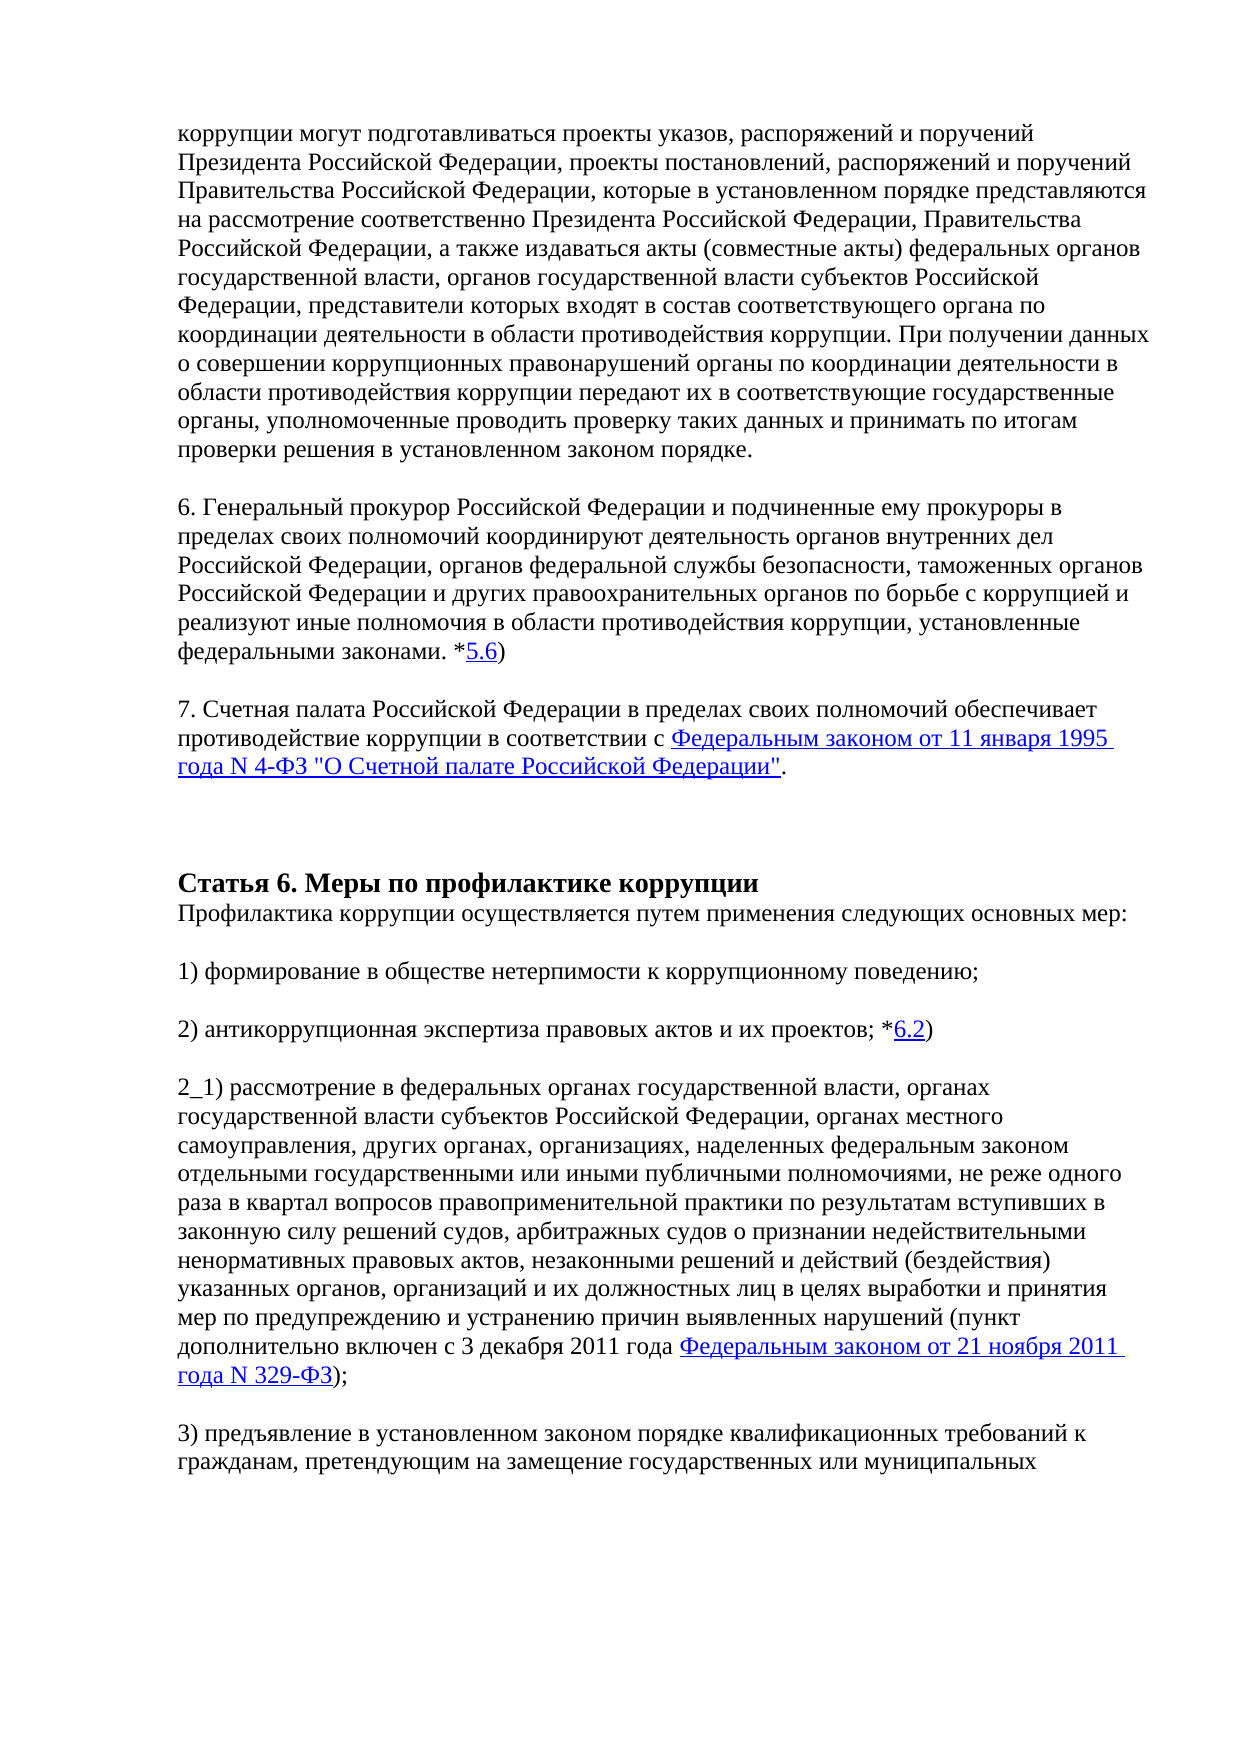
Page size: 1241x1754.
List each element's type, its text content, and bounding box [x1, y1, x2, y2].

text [177, 118, 1152, 463]
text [177, 1418, 1152, 1475]
text 7. Счетная палата Российской Федерации в пределах своих полномочий обеспечивает противодействие коррупции в соответствии с Федеральным законом от 11 января 1995 года N 4-ФЗ "О Счетной палате Российской Федерации". [177, 694, 1152, 837]
text 2_1) рассмотрение в федеральных органах государственной власти, органах государственной власти субъектов Российской Федерации, органах местного самоуправления, других органах, организациях, наделенных федеральным законом отдельными государственными или иными публичными полномочиями, не реже одного раза в квартал вопросов правоприменительной практики по результатам вступивших в законную силу решений судов, арбитражных судов о признании недействительными ненормативных правовых актов, незаконными решений и действий (бездействия) указанных органов, организаций и их должностных лиц в целях выработки и принятия мер по предупреждению и устранению причин выявленных нарушений (пункт дополнительно включен с 3 декабря 2011 года Федеральным законом от 21 ноября 2011 года N 329-ФЗ); [177, 1072, 1152, 1388]
text 2) антикоррупционная экспертиза правовых актов и их проектов; *6.2) [177, 1014, 1152, 1043]
text 6. Генеральный прокурор Российской Федерации и подчиненные ему прокуроры в пределах своих полномочий координируют деятельность органов внутренних дел Российской Федерации, органов федеральной службы безопасности, таможенных органов Российской Федерации и других правоохранительных органов по борьбе с коррупцией и реализуют иные полномочия в области противодействия коррупции, установленные федеральными законами. *5.6) [177, 492, 1152, 665]
text Статья 6. Меры по профилактике коррупции Профилактика коррупции осуществляется путем применения следующих основных мер: [177, 866, 1152, 927]
text 1) формирование в обществе нетерпимости к коррупционному поведению; [177, 956, 1152, 985]
